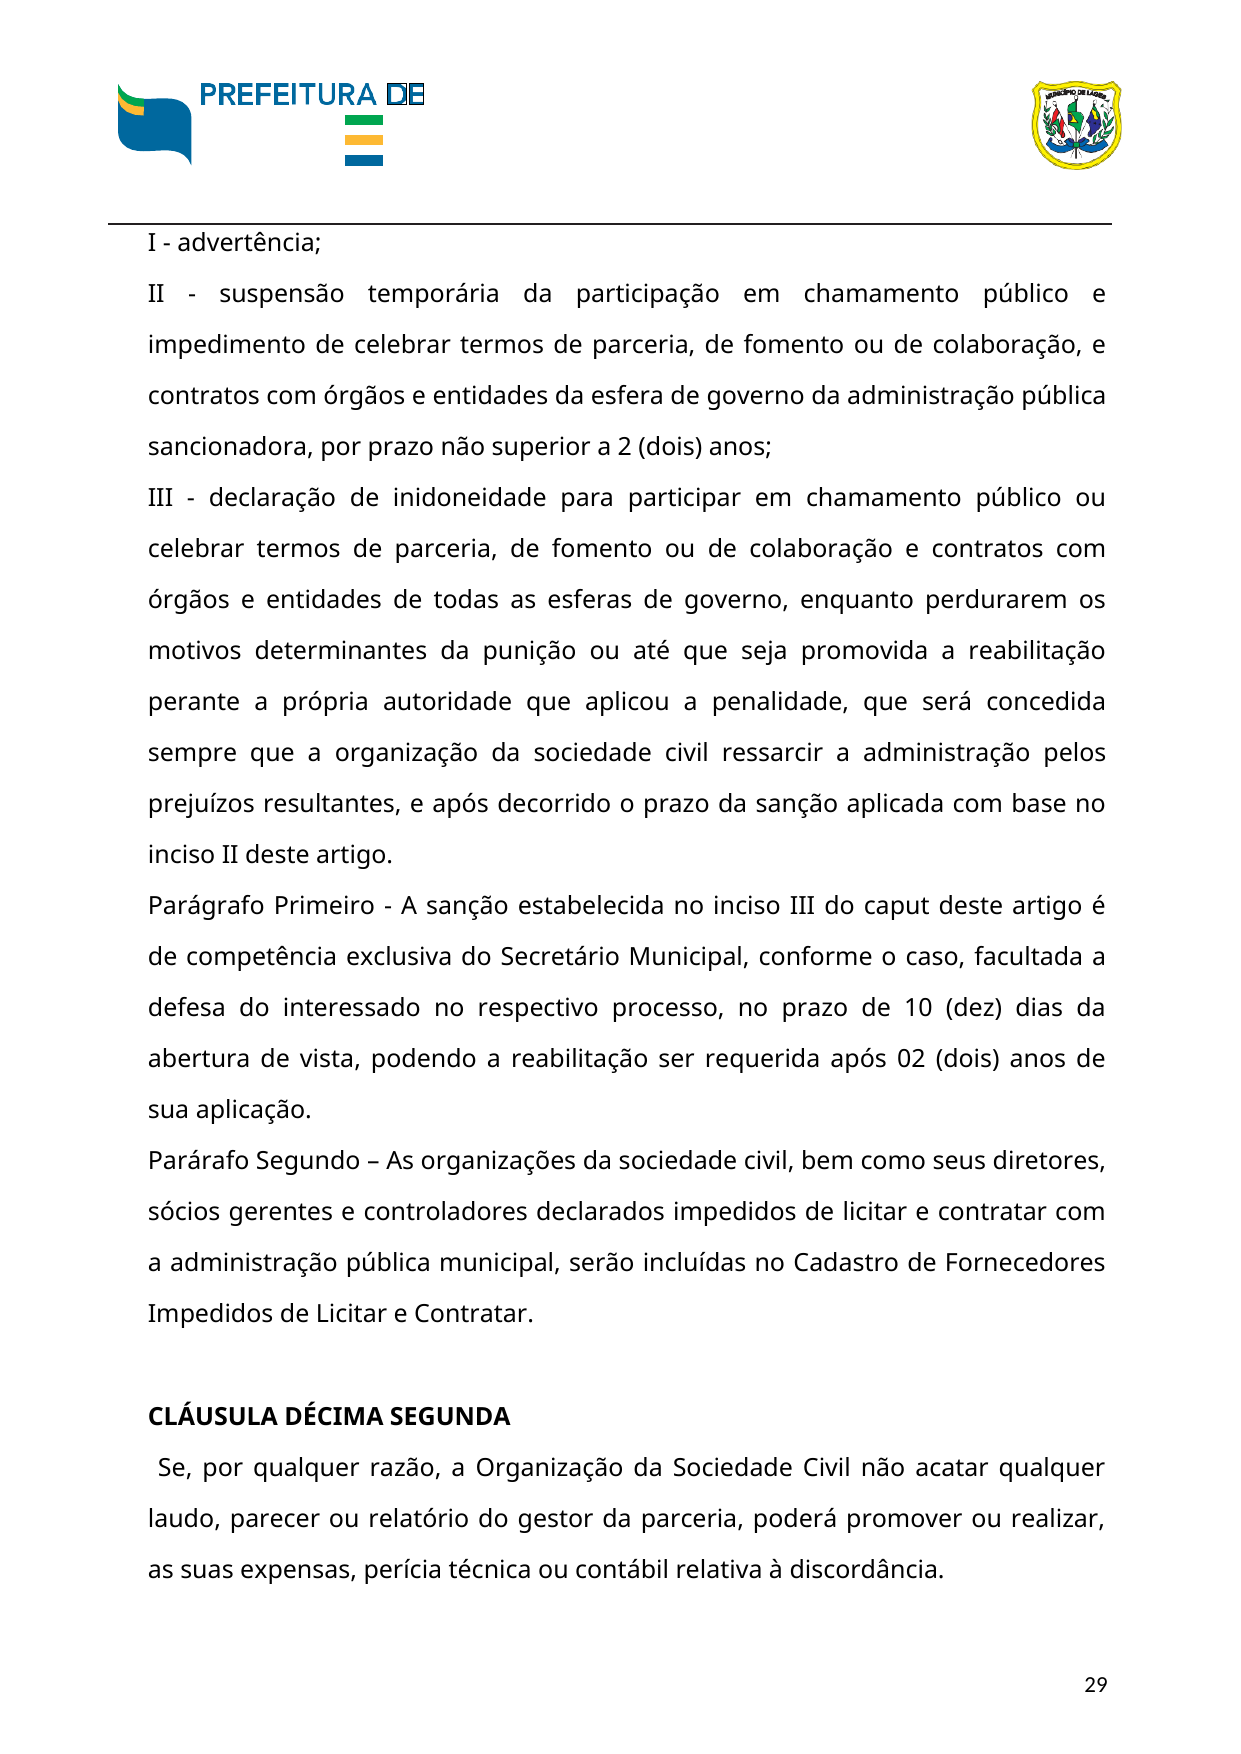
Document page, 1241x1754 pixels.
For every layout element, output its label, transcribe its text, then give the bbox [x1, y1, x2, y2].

picture [343, 97, 349, 105]
text III - declaração de inidoneidade para participar em chamamento público ou celebrar termos de parceria, de fomento ou de colaboração e contratos com órgãos e entidades de todas as esferas de governo, enquanto perdurarem os motivos determinantes da punição ou até que seja promovida a reabilitação perante a própria autoridade que aplicou a penalidade, que será concedida sempre que a organização da sociedade civil ressarcir a administração pelos prejuízos resultantes, e após decorrido o prazo da sanção aplicada com base no inciso II deste artigo. [148, 479, 1107, 871]
text Parágrafo Primeiro - A sanção estabelecida no inciso III do caput deste artigo é de competência exclusiva do Secretário Municipal, conforme o caso, facultada a defesa do interessado no respectivo processo, no prazo de 10 (dez) dias da abertura de vista, podendo a reabilitação ser requerida após 02 (dois) anos de sua aplicação. [148, 888, 1107, 1126]
picture [413, 97, 423, 101]
picture [243, 97, 253, 101]
picture [392, 88, 402, 101]
picture [279, 88, 289, 92]
text Se, por qualquer razão, a Organização da Sociedade Civil não acatar qualquer laudo, parecer ou relatório do gestor da parceria, poderá promover ou realizar, as suas expensas, perícia técnica ou contábil relativa à discordância. [148, 1449, 1107, 1585]
picture [279, 97, 289, 101]
picture [206, 95, 216, 105]
picture [310, 83, 321, 105]
picture [1031, 81, 1122, 170]
picture [351, 83, 364, 105]
picture [362, 101, 372, 105]
picture [224, 97, 230, 105]
text I - advertência; [148, 224, 1107, 258]
text II - suspensão temporária da participação em chamamento público e impedimento de celebrar termos de parceria, de fomento ou de colaboração, e contratos com órgãos e entidades da esfera de governo da administração pública sancionadora, por prazo não superior a 2 (dois) anos; [148, 275, 1107, 462]
picture [323, 83, 331, 101]
picture [413, 88, 423, 92]
picture [296, 83, 305, 105]
text CLÁUSULA DÉCIMA SEGUNDA [148, 1398, 1107, 1432]
picture [243, 88, 253, 92]
picture [370, 83, 377, 100]
text Parárafo Segundo – As organizações da sociedade civil, bem como seus diretores, sócios gerentes e controladores declarados impedidos de licitar e contratar com a administração pública municipal, serão incluídas no Cadastro de Fornecedores Impedidos de Licitar e Contratar. [148, 1143, 1107, 1330]
picture [261, 97, 271, 105]
picture [261, 88, 271, 92]
